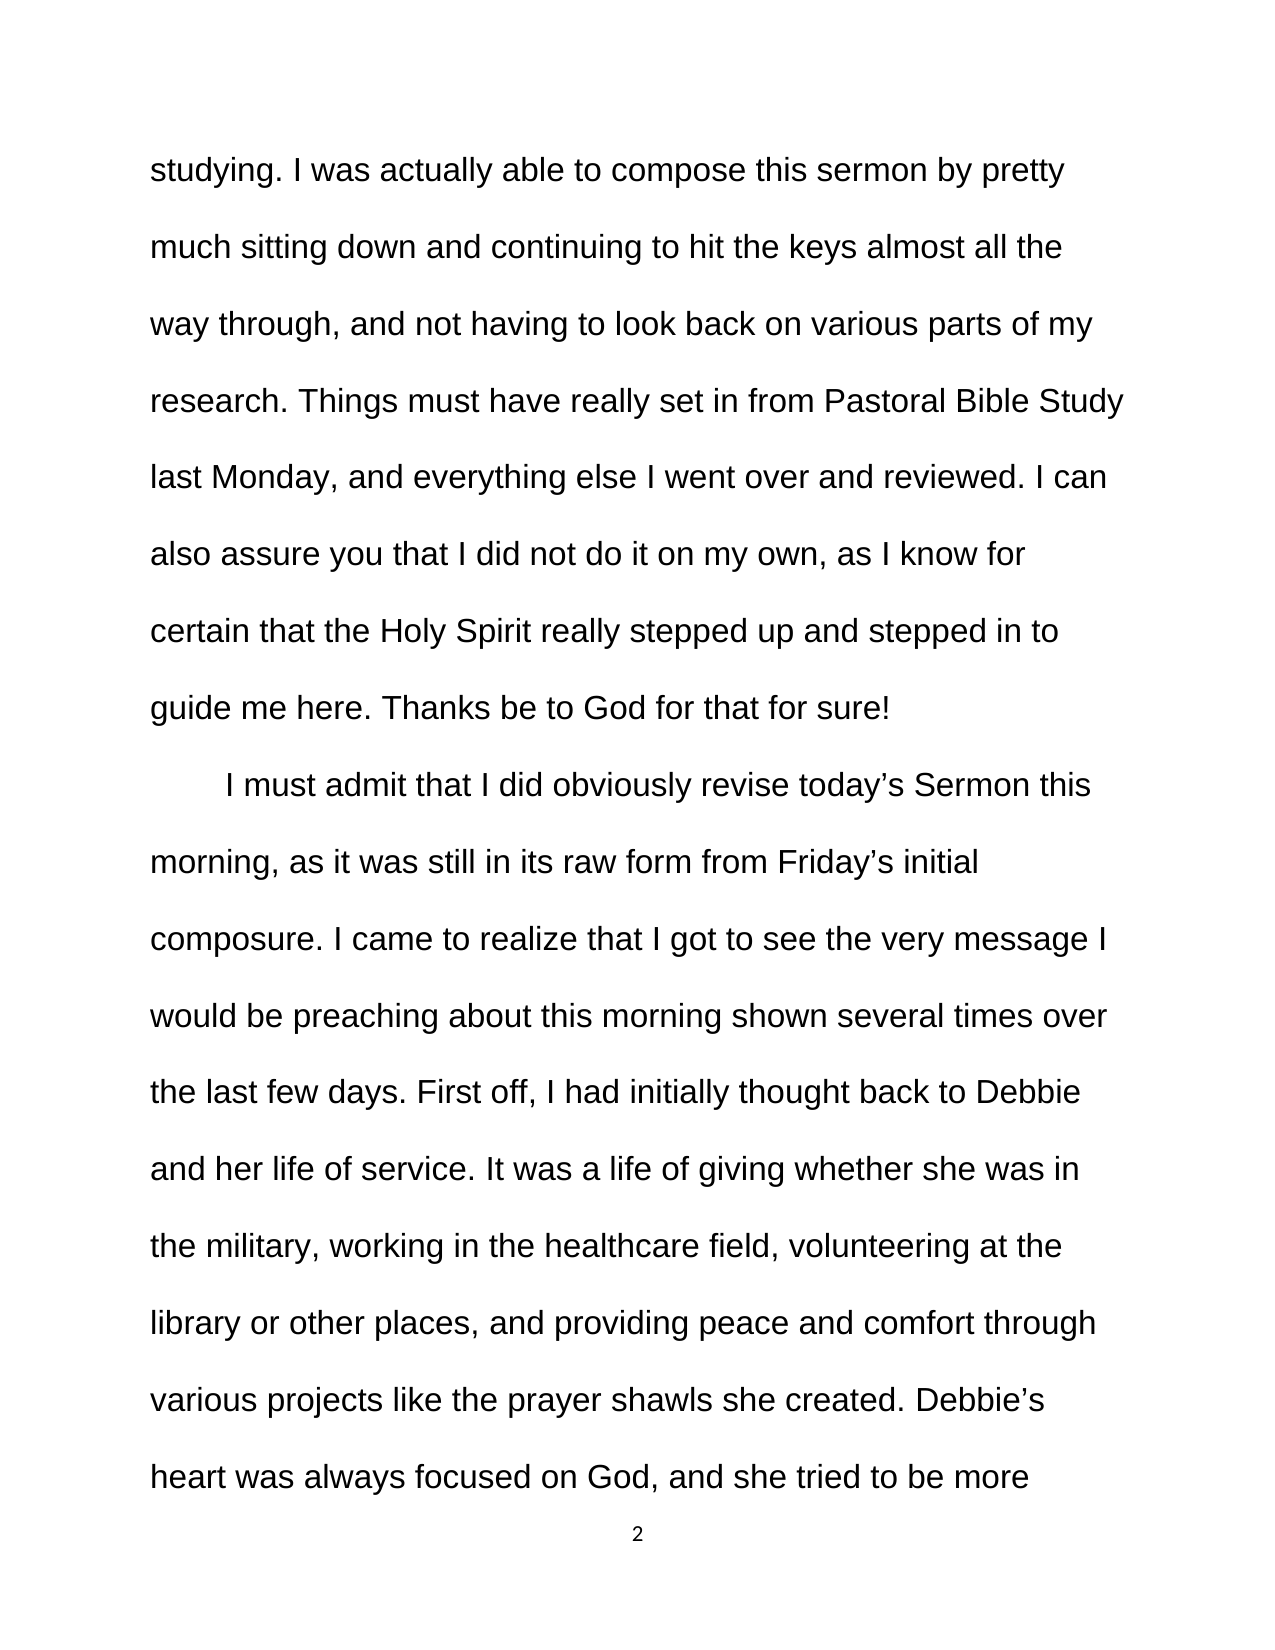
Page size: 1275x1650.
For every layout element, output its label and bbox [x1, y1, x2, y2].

text [150, 150, 1125, 727]
text [150, 765, 1125, 1495]
